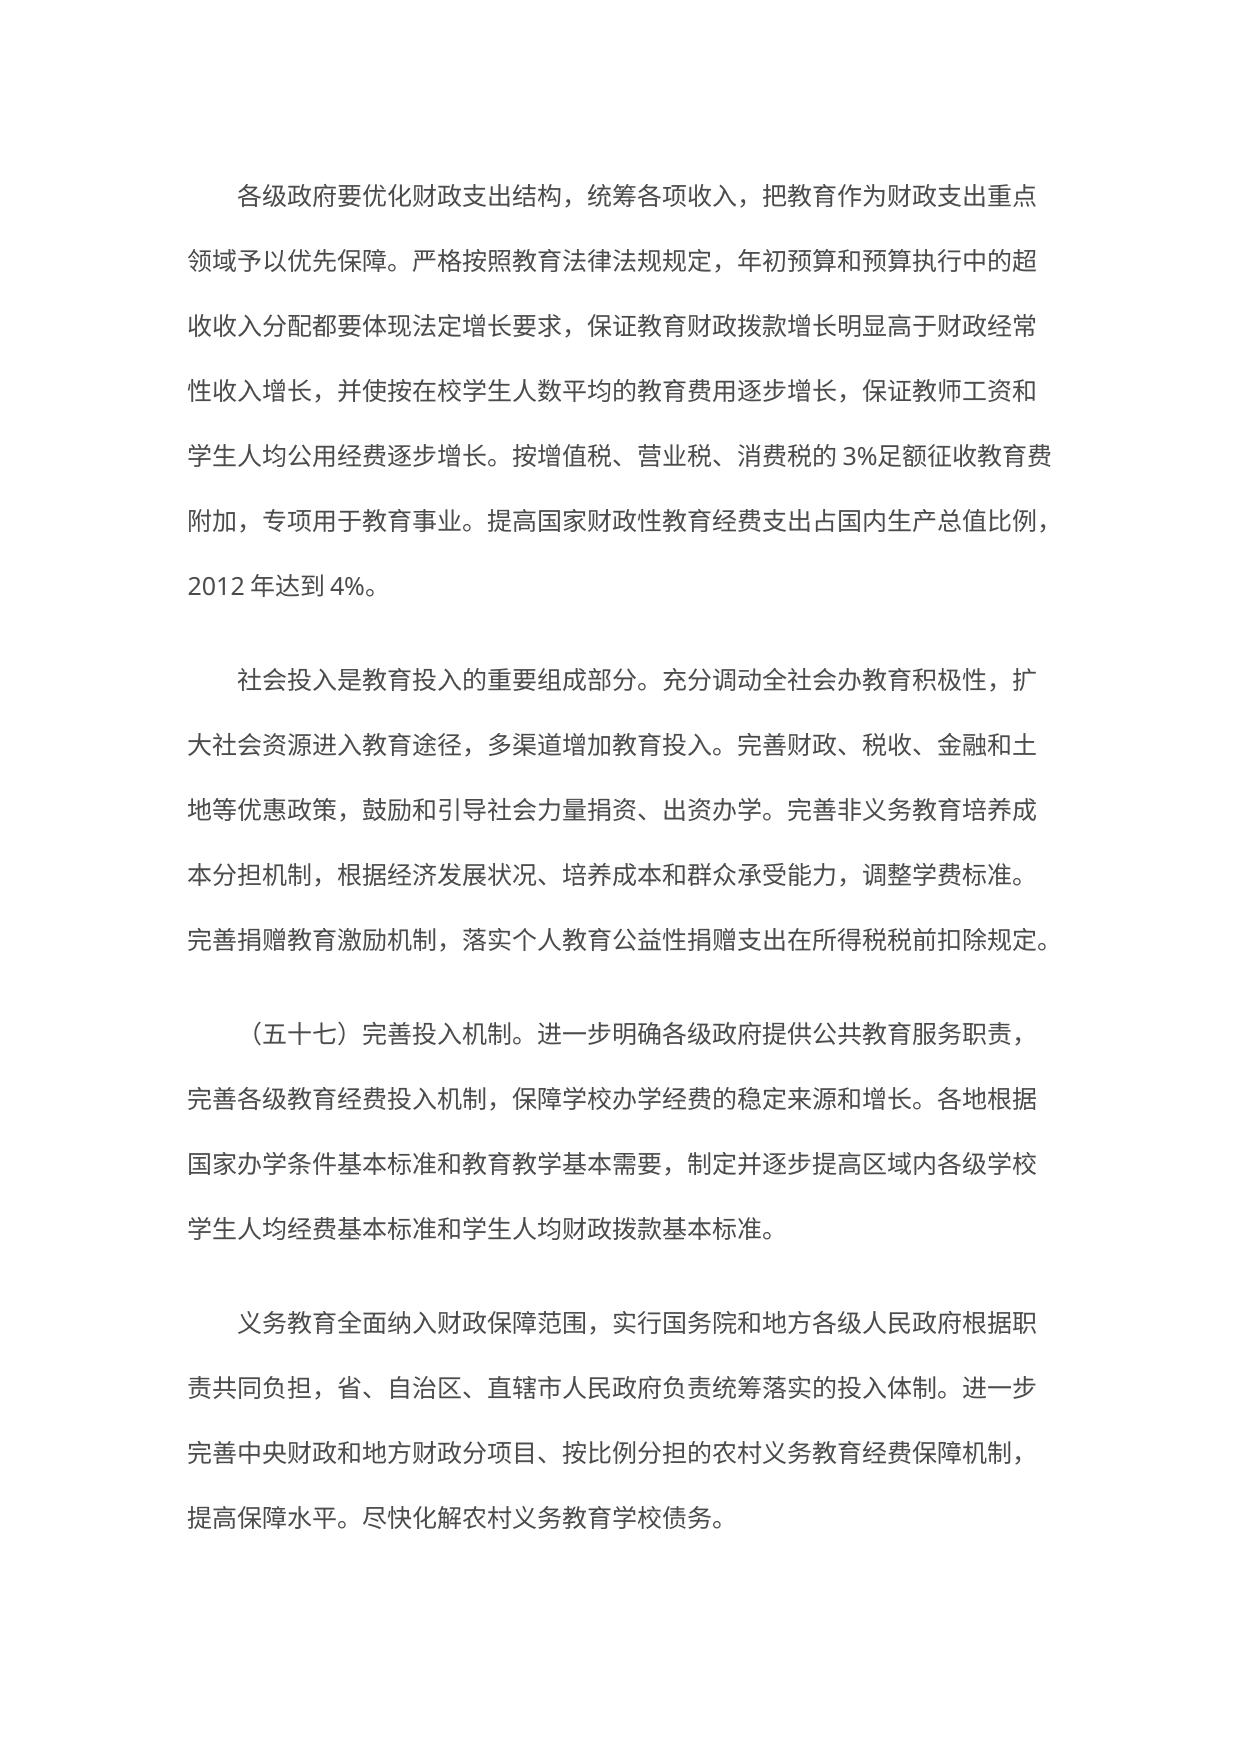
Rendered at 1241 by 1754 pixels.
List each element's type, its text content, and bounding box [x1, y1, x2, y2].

text 社会投入是教育投入的重要组成部分。充分调动全社会办教育积极性，扩大社会资源进入教育途径，多渠道增加教育投入。完善财政、税收、金融和土地等优惠政策，鼓励和引导社会力量捐资、出资办学。完善非义务教育培养成本分担机制，根据经济发展状况、培养成本和群众承受能力，调整学费标准。完善捐赠教育激励机制，落实个人教育公益性捐赠支出在所得税税前扣除规定。 [187, 646, 1053, 971]
text （五十七）完善投入机制。进一步明确各级政府提供公共教育服务职责，完善各级教育经费投入机制，保障学校办学经费的稳定来源和增长。各地根据国家办学条件基本标准和教育教学基本需要，制定并逐步提高区域内各级学校学生人均经费基本标准和学生人均财政拨款基本标准。 [187, 1000, 1053, 1260]
text 各级政府要优化财政支出结构，统筹各项收入，把教育作为财政支出重点领域予以优先保障。严格按照教育法律法规规定，年初预算和预算执行中的超收收入分配都要体现法定增长要求，保证教育财政拨款增长明显高于财政经常性收入增长，并使按在校学生人数平均的教育费用逐步增长，保证教师工资和学生人均公用经费逐步增长。按增值税、营业税、消费税的3%足额征收教育费附加，专项用于教育事业。提高国家财政性教育经费支出占国内生产总值比例，2012年达到4%。 [187, 162, 1053, 617]
text 义务教育全面纳入财政保障范围，实行国务院和地方各级人民政府根据职责共同负担，省、自治区、直辖市人民政府负责统筹落实的投入体制。进一步完善中央财政和地方财政分项目、按比例分担的农村义务教育经费保障机制，提高保障水平。尽快化解农村义务教育学校债务。 [187, 1289, 1053, 1549]
